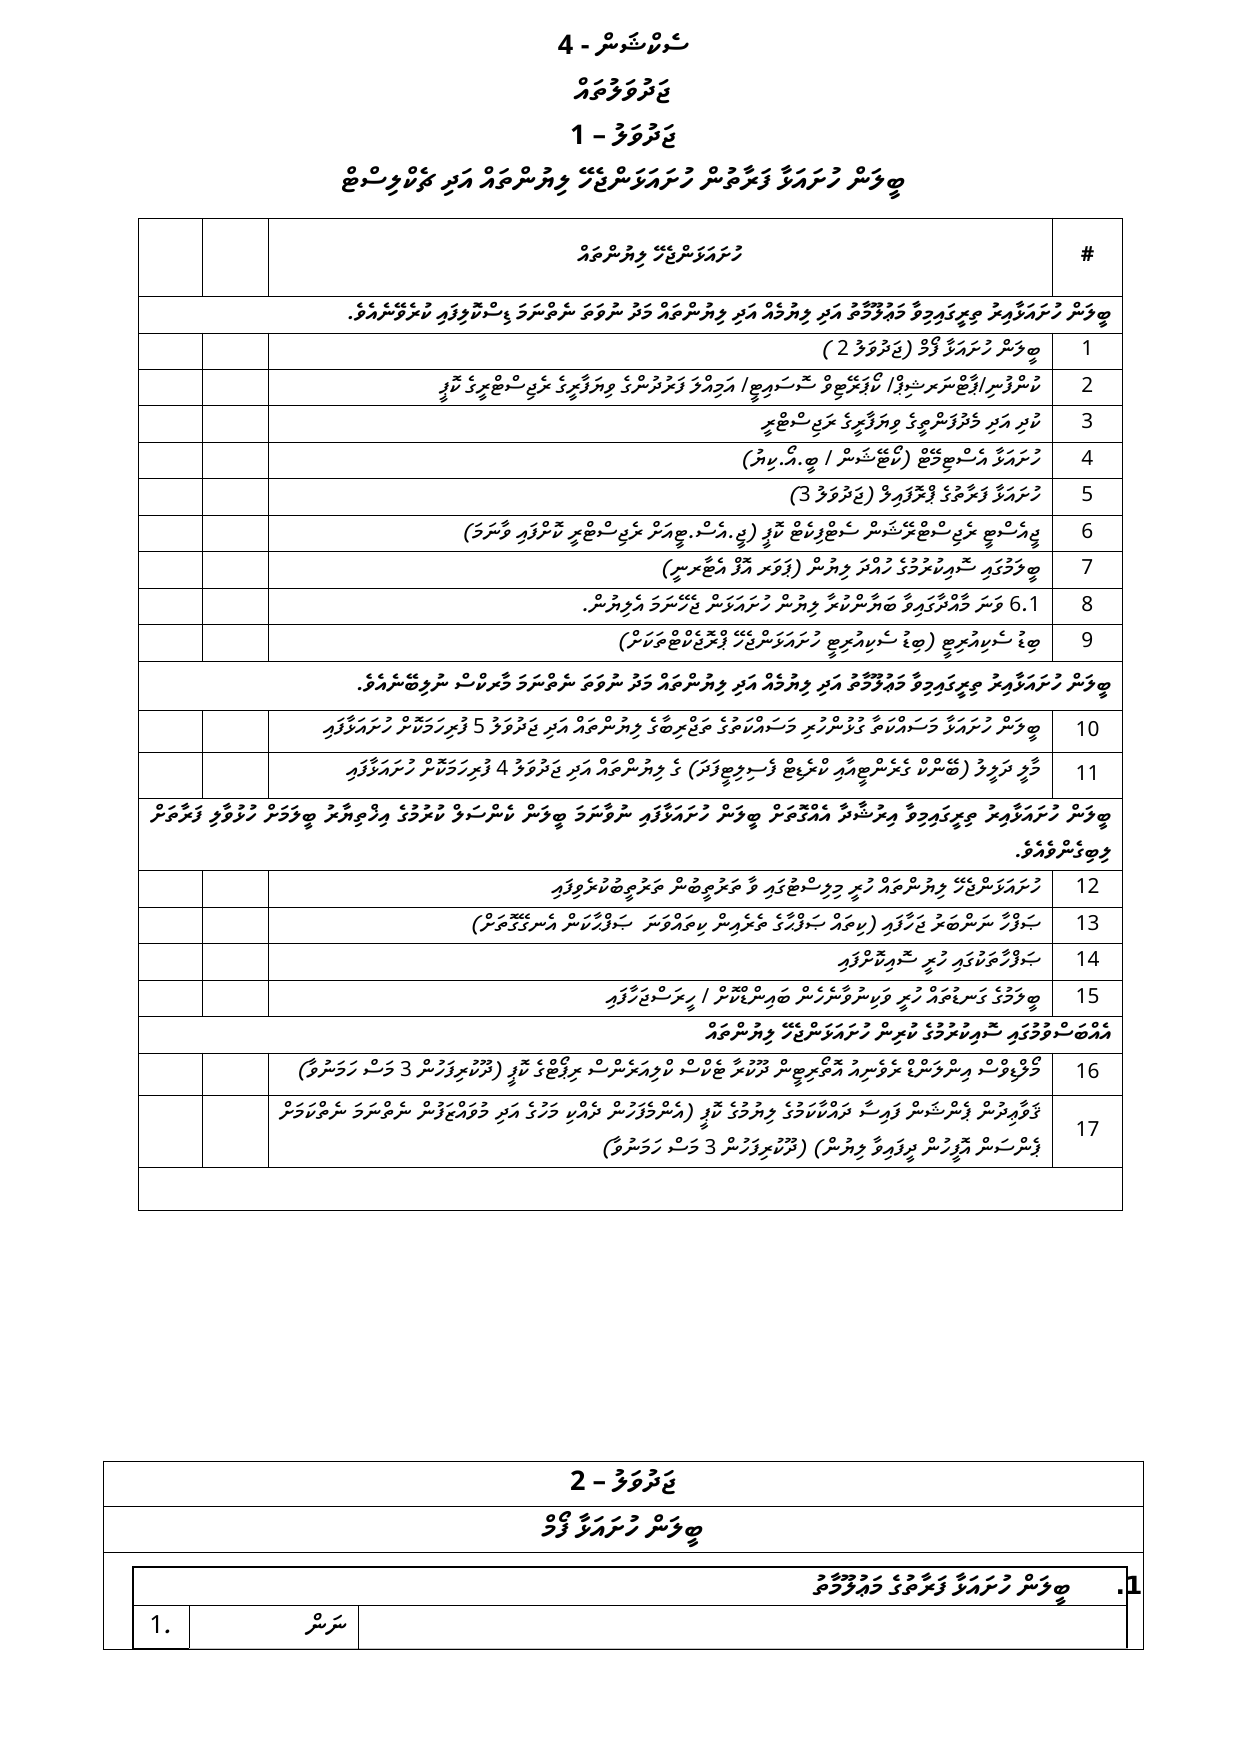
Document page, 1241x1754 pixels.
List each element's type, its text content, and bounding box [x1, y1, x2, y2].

table_header ސެކްޝަން - 4 [103, 26, 1144, 70]
table_cell [103, 205, 1144, 1461]
table_cell ބީލަން ހުށައަޅާ ފޯމް [104, 1507, 1143, 1552]
table_cell ޖަދުވަލު – 2 [104, 1462, 1143, 1506]
table_cell [104, 1553, 1143, 1649]
table_cell ބީލަން ހުށައަޅާ ފަރާތުން ހުށައަޅަންޖެހޭ ލިޔުންތައް އަދި ޗެކްލިސްޓް [103, 160, 1144, 204]
table_cell ޖަދުވަލުތައް [103, 70, 1144, 115]
table_cell ޖަދުވަލު – 1 [103, 115, 1144, 160]
